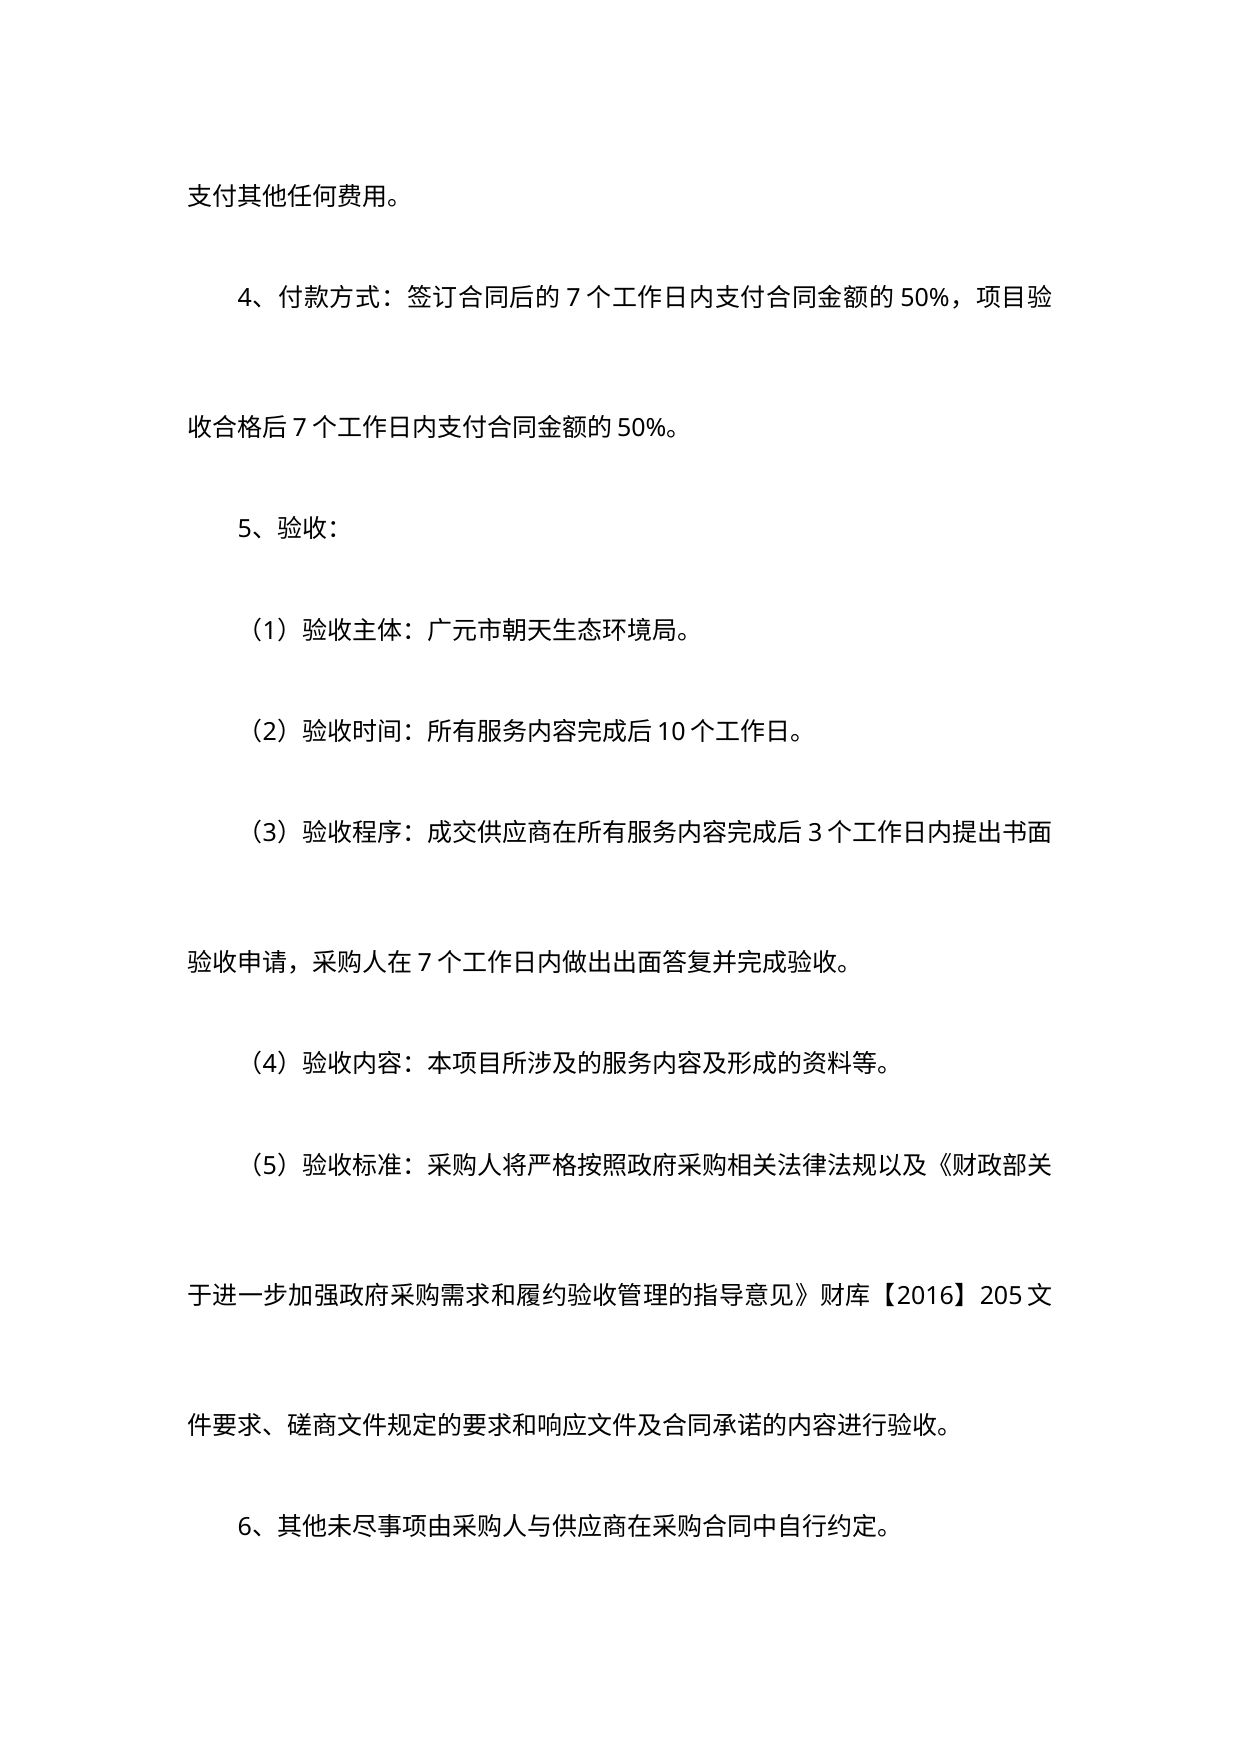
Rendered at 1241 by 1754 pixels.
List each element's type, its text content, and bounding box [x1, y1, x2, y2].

text 6、其他未尽事项由采购人与供应商在采购合同中自行约定。 [187, 1492, 1053, 1557]
text （1）验收主体：广元市朝天生态环境局。 [187, 596, 1053, 661]
text （2）验收时间：所有服务内容完成后10个工作日。 [187, 697, 1053, 762]
text 5、验收： [187, 494, 1053, 559]
text 4、付款方式：签订合同后的7个工作日内支付合同金额的50%，项目验收合格后7个工作日内支付合同金额的50%。 [187, 263, 1053, 458]
text （5）验收标准：采购人将严格按照政府采购相关法律法规以及《财政部关于进一步加强政府采购需求和履约验收管理的指导意见》财库【2016】205文件要求、磋商文件规定的要求和响应文件及合同承诺的内容进行验收。 [187, 1131, 1053, 1456]
text （4）验收内容：本项目所涉及的服务内容及形成的资料等。 [187, 1029, 1053, 1094]
text （3）验收程序：成交供应商在所有服务内容完成后3个工作日内提出书面验收申请，采购人在7个工作日内做出出面答复并完成验收。 [187, 798, 1053, 993]
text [187, 162, 1053, 227]
